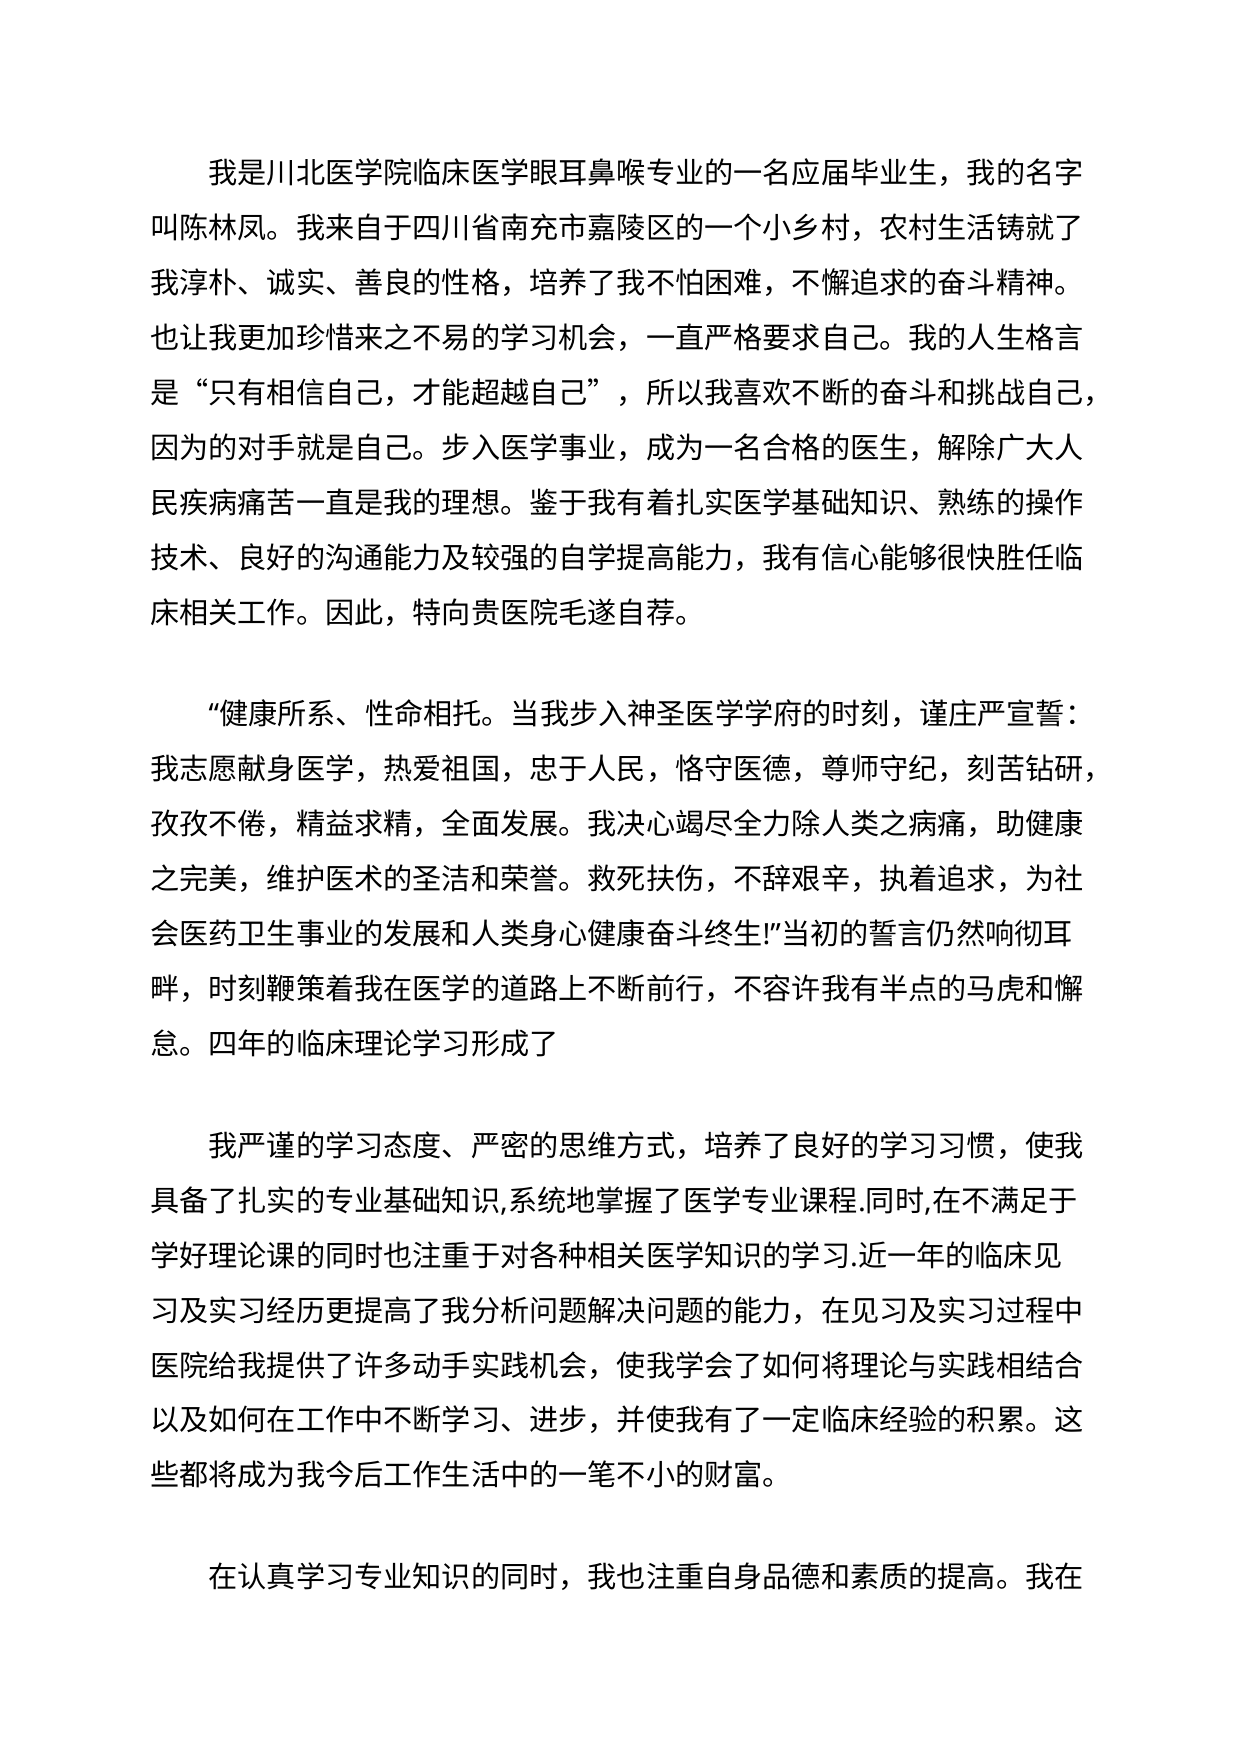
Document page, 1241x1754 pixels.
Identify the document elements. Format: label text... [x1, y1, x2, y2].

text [150, 1554, 1090, 1596]
text 我严谨的学习态度、严密的思维方式，培养了良好的学习习惯，使我具备了扎实的专业基础知识,系统地掌握了医学专业课程.同时,在不满足于学好理论课的同时也注重于对各种相关医学知识的学习.近一年的临床见习及实习经历更提高了我分析问题解决问题的能力，在见习及实习过程中医院给我提供了许多动手实践机会，使我学会了如何将理论与实践相结合以及如何在工作中不断学习、进步，并使我有了一定临床经验的积累。这些都将成为我今后工作生活中的一笔不小的财富。 [150, 1122, 1090, 1494]
text 我是川北医学院临床医学眼耳鼻喉专业的一名应届毕业生，我的名字叫陈林凤。我来自于四川省南充市嘉陵区的一个小乡村，农村生活铸就了我淳朴、诚实、善良的性格，培养了我不怕困难，不懈追求的奋斗精神。也让我更加珍惜来之不易的学习机会，一直严格要求自己。我的人生格言是“只有相信自己，才能超越自己”，所以我喜欢不断的奋斗和挑战自己，因为的对手就是自己。步入医学事业，成为一名合格的医生，解除广大人民疾病痛苦一直是我的理想。鉴于我有着扎实医学基础知识、熟练的操作技术、良好的沟通能力及较强的自学提高能力，我有信心能够很快胜任临床相关工作。因此，特向贵医院毛遂自荐。 [150, 150, 1090, 631]
text “健康所系、性命相托。当我步入神圣医学学府的时刻，谨庄严宣誓：我志愿献身医学，热爱祖国，忠于人民，恪守医德，尊师守纪，刻苦钻研，孜孜不倦，精益求精，全面发展。我决心竭尽全力除人类之病痛，助健康之完美，维护医术的圣洁和荣誉。救死扶伤，不辞艰辛，执着追求，为社会医药卫生事业的发展和人类身心健康奋斗终生!”当初的誓言仍然响彻耳畔，时刻鞭策着我在医学的道路上不断前行，不容许我有半点的马虎和懈怠。四年的临床理论学习形成了 [150, 691, 1090, 1063]
